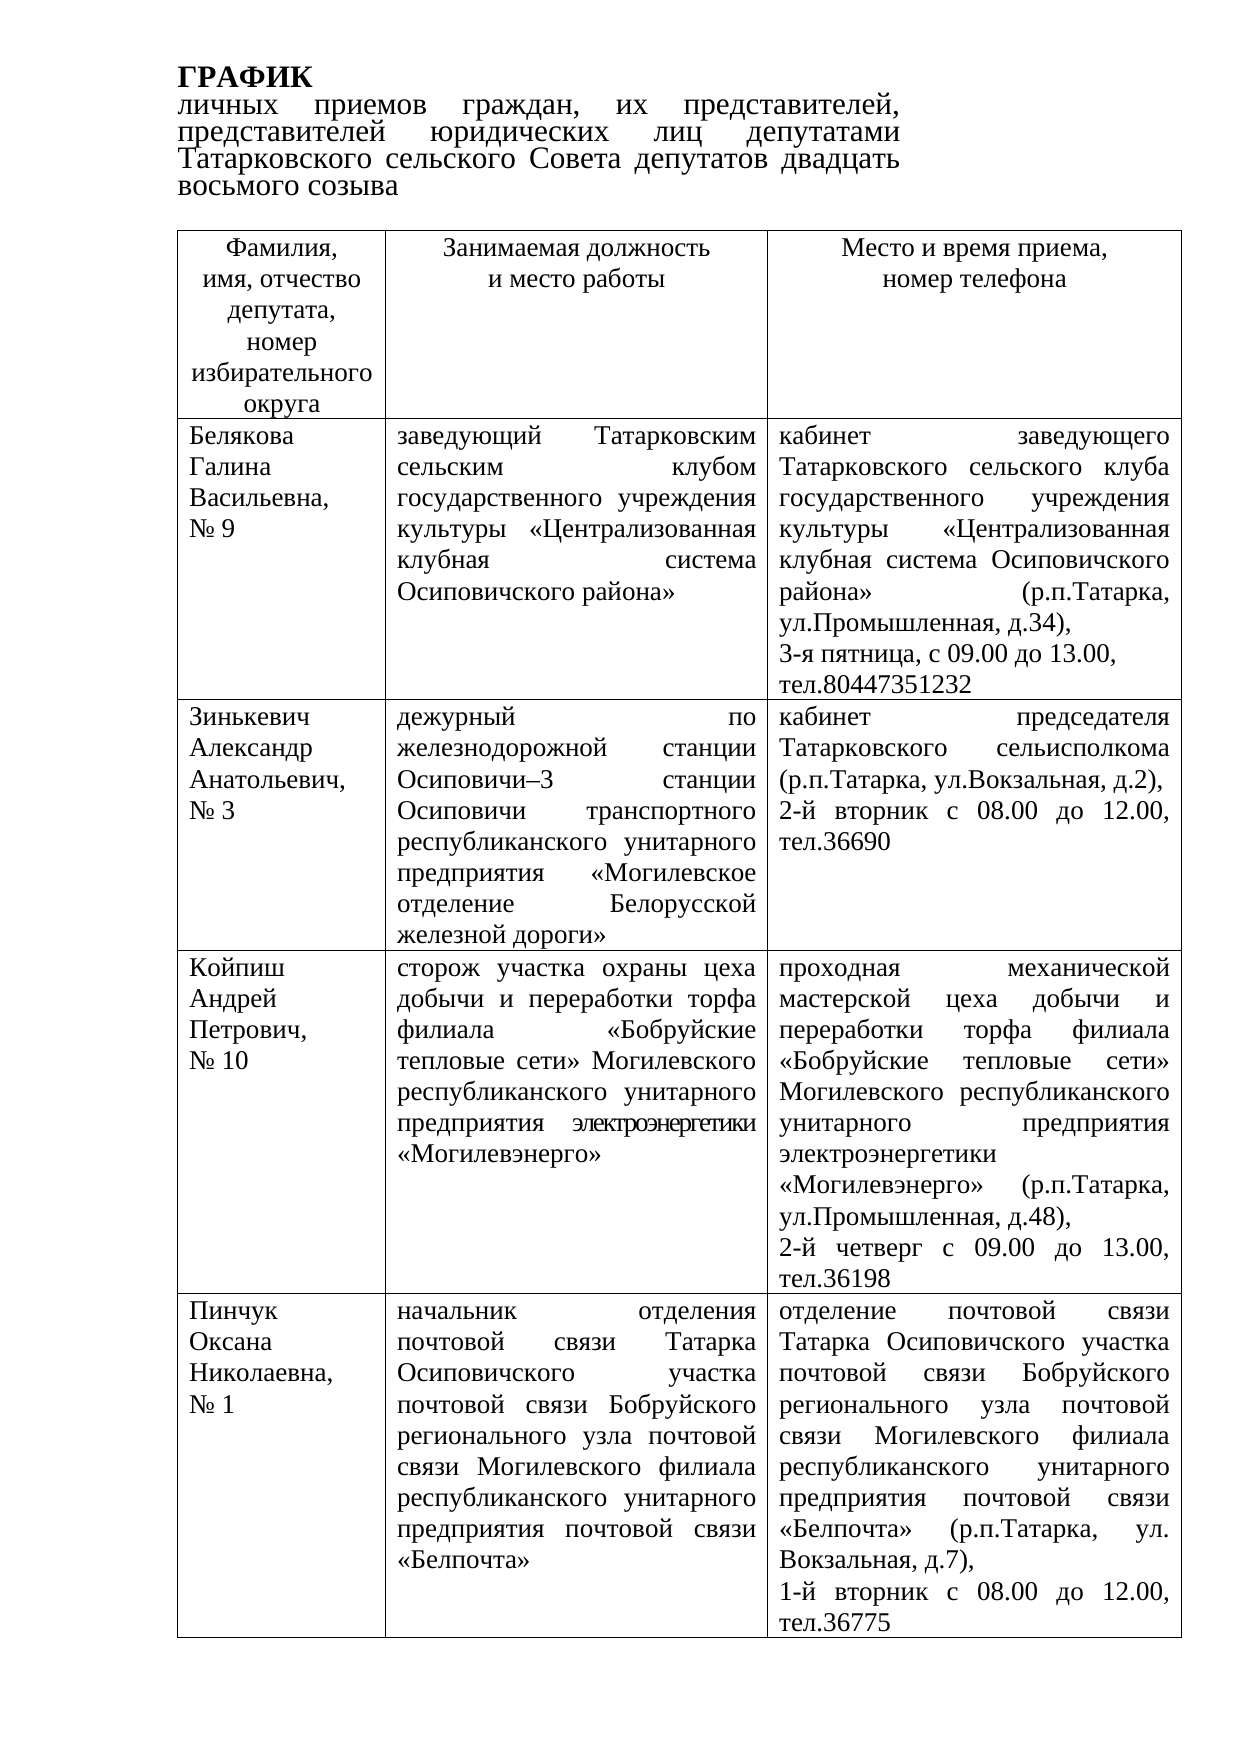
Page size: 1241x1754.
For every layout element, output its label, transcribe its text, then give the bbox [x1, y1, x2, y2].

table_cell Зинькевич Александр Анатольевич, № 3 [178, 700, 385, 949]
text личных приемов граждан, их представителей, представителей юридических лиц депутатами Татарковского сельского Совета депутатов двадцать восьмого созыва [177, 93, 901, 201]
table_cell проходная механической мастерской цеха добычи и переработки торфа филиала «Бобруйские тепловые сети» Могилевского республиканского унитарного предприятия электроэнергетики «Могилевэнерго» (р.п.Татарка, ул.Промышленная, д.48), 2-й четверг с 09.00 до 13.00, тел.36198 [768, 951, 1181, 1293]
table_cell Койпиш Андрей Петрович, № 10 [178, 951, 385, 1293]
table_cell Белякова Галина Васильевна, № 9 [178, 419, 385, 699]
text ГРАФИК [177, 66, 901, 93]
table_cell Пинчук Оксана Николаевна, № 1 [178, 1294, 385, 1637]
table_cell начальник отделения почтовой связи Татарка Осиповичского участка почтовой связи Бобруйского регионального узла почтовой связи Могилевского филиала республиканского унитарного предприятия почтовой связи «Белпочта» [386, 1294, 767, 1637]
table_cell сторож участка охраны цеха добычи и переработки торфа филиала «Бобруйские тепловые сети» Могилевского республиканского унитарного предприятия электроэнергетики «Могилевэнерго» [386, 951, 767, 1293]
table_cell кабинет заведующего Татарковского сельского клуба государственного учреждения культуры «Централизованная клубная система Осиповичского района» (р.п.Татарка, ул.Промышленная, д.34), 3-я пятница, с 09.00 до 13.00, тел.80447351232 [768, 419, 1181, 699]
table_cell дежурный по железнодорожной станции Осиповичи–3 станции Осиповичи транспортного республиканского унитарного предприятия «Могилевское отделение Белорусской железной дороги» [386, 700, 767, 949]
table_header Место и время приема, номер телефона [768, 231, 1181, 418]
table_cell заведующий Татарковским сельским клубом государственного учреждения культуры «Централизованная клубная система Осиповичского района» [386, 419, 767, 699]
table_header Фамилия, имя, отчество депутата, номер избирательного округа [178, 231, 385, 418]
table_header Занимаемая должность и место работы [386, 231, 767, 418]
table_cell кабинет председателя Татарковского сельисполкома (р.п.Татарка, ул.Вокзальная, д.2), 2-й вторник с 08.00 до 12.00, тел.36690 [768, 700, 1181, 949]
table_cell отделение почтовой связи Татарка Осиповичского участка почтовой связи Бобруйского регионального узла почтовой связи Могилевского филиала республиканского унитарного предприятия почтовой связи «Белпочта» (р.п.Татарка, ул. Вокзальная, д.7), 1-й вторник с 08.00 до 12.00, тел.36775 [768, 1294, 1181, 1637]
